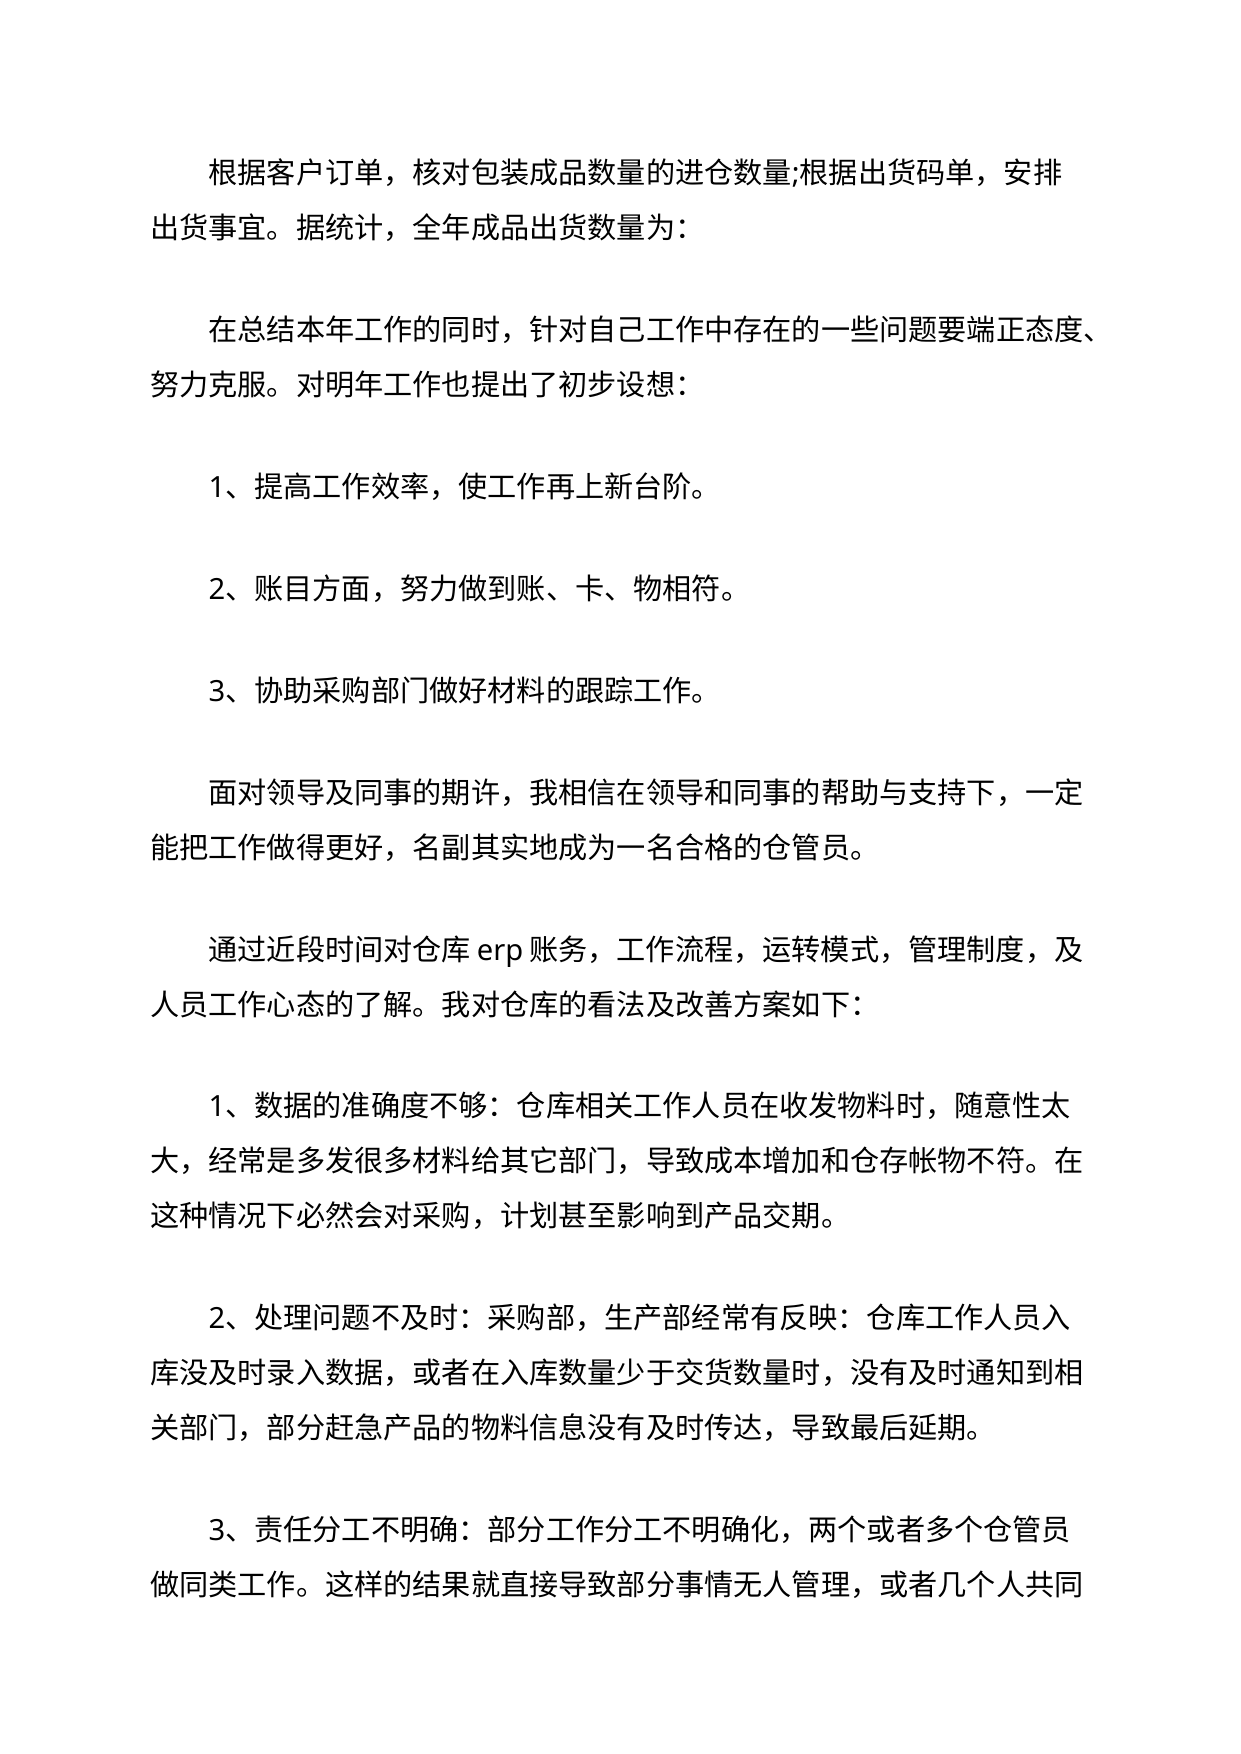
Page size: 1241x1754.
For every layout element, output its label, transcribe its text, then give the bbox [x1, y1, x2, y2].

text 1、数据的准确度不够：仓库相关工作人员在收发物料时，随意性太大，经常是多发很多材料给其它部门，导致成本增加和仓存帐物不符。在这种情况下必然会对采购，计划甚至影响到产品交期。 [150, 1083, 1090, 1235]
text 在总结本年工作的同时，针对自己工作中存在的一些问题要端正态度、努力克服。对明年工作也提出了初步设想： [150, 307, 1090, 404]
text 面对领导及同事的期许，我相信在领导和同事的帮助与支持下，一定能把工作做得更好，名副其实地成为一名合格的仓管员。 [150, 769, 1090, 867]
text 2、账目方面，努力做到账、卡、物相符。 [150, 565, 1090, 608]
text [150, 1506, 1090, 1603]
text 3、协助采购部门做好材料的跟踪工作。 [150, 667, 1090, 710]
text 根据客户订单，核对包装成品数量的进仓数量;根据出货码单，安排出货事宜。据统计，全年成品出货数量为： [150, 150, 1090, 247]
text 1、提高工作效率，使工作再上新台阶。 [150, 463, 1090, 506]
text 2、处理问题不及时：采购部，生产部经常有反映：仓库工作人员入库没及时录入数据，或者在入库数量少于交货数量时，没有及时通知到相关部门，部分赶急产品的物料信息没有及时传达，导致最后延期。 [150, 1294, 1090, 1447]
text 通过近段时间对仓库erp账务，工作流程，运转模式，管理制度，及人员工作心态的了解。我对仓库的看法及改善方案如下： [150, 926, 1090, 1023]
